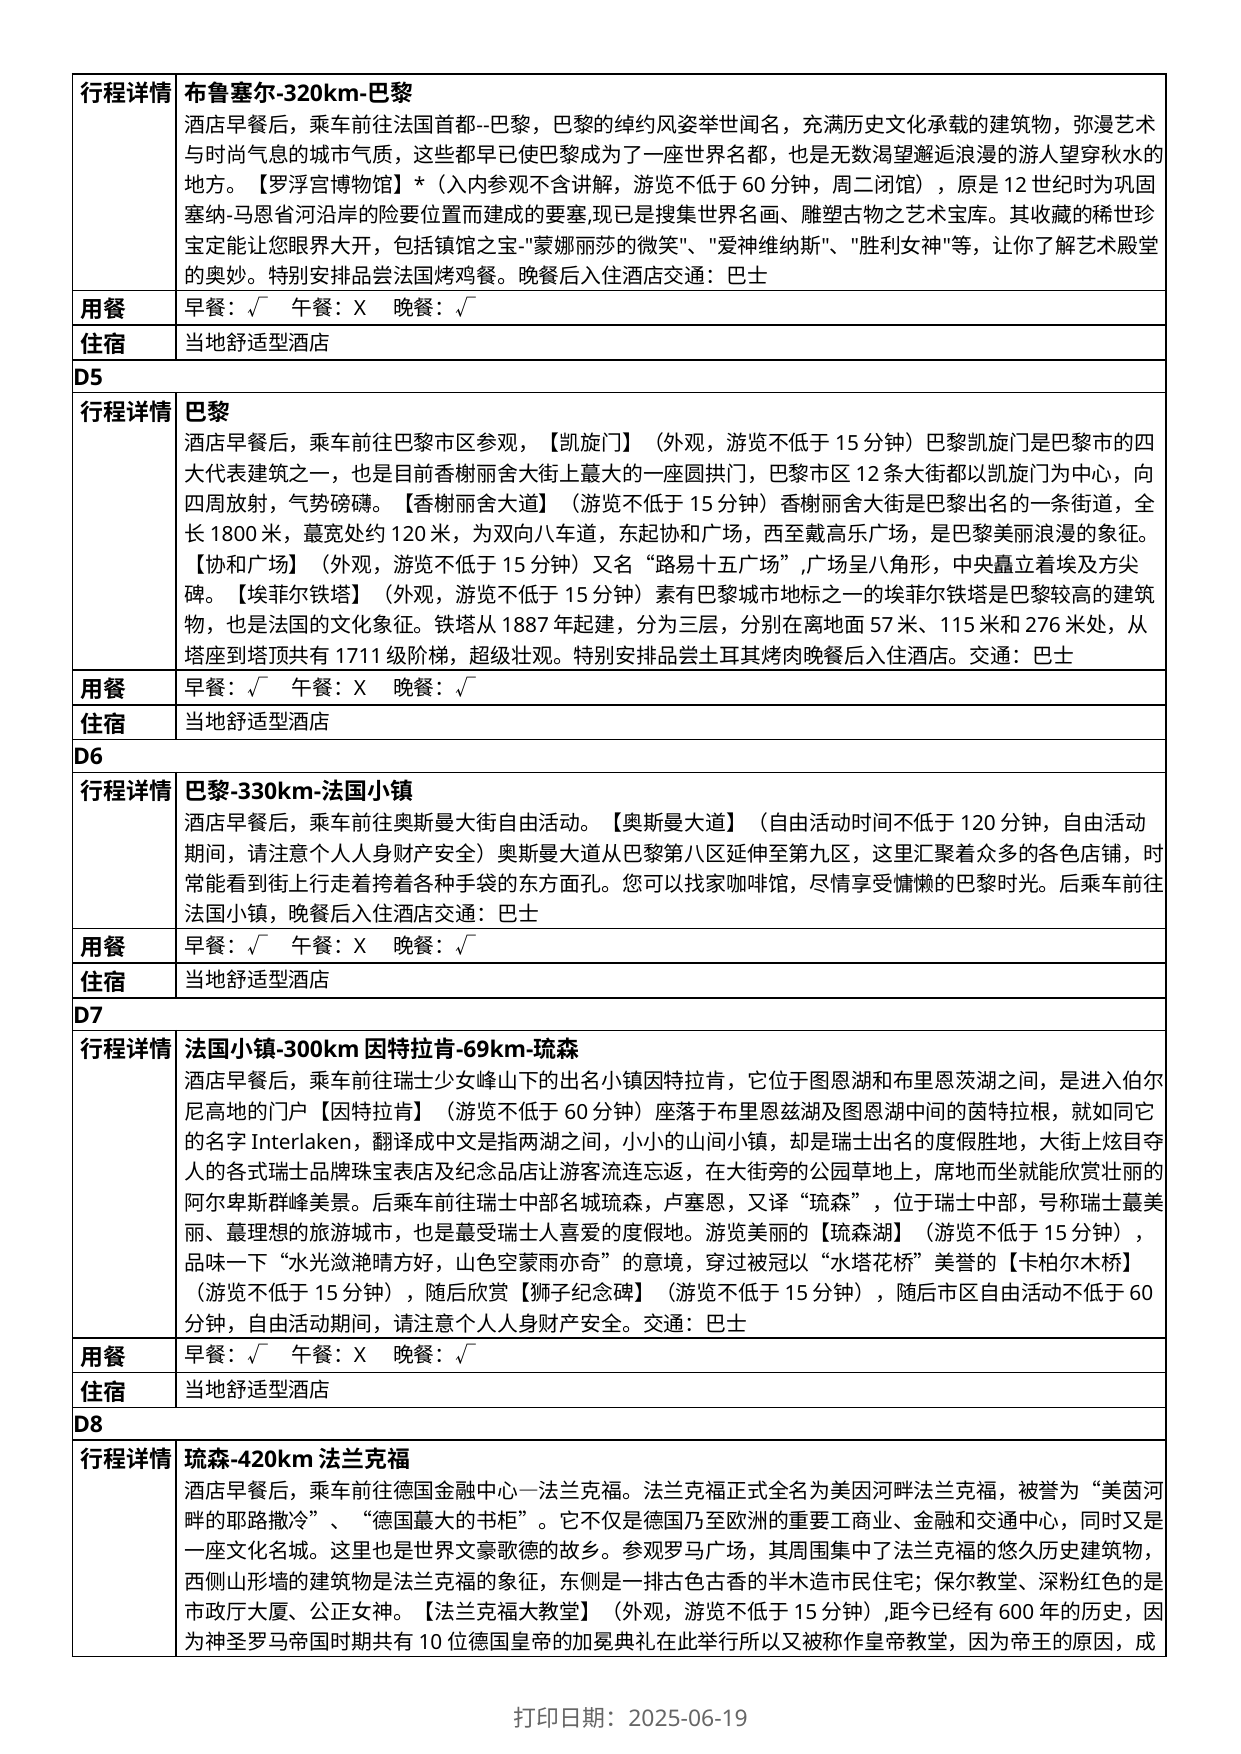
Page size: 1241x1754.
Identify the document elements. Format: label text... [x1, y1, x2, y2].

table_cell 用餐 [73, 1339, 175, 1372]
table_cell 住宿 [73, 964, 175, 997]
table_cell 行程详情 [73, 393, 175, 669]
table_cell 行程详情 [73, 1031, 175, 1337]
table_cell 当地舒适型酒店 [177, 326, 1165, 359]
table_cell 住宿 [73, 326, 175, 359]
table_cell 住宿 [73, 706, 175, 739]
table_cell 住宿 [73, 1373, 175, 1407]
table_cell D8 [73, 1408, 1165, 1439]
table_cell 当地舒适型酒店 [177, 706, 1165, 739]
table_cell 用餐 [73, 291, 175, 324]
table_cell 法国小镇-300km因特拉肯-69km-琉森 酒店早餐后，乘车前往瑞士少女峰山下的出名小镇因特拉肯，它位于图恩湖和布里恩茨湖之间，是进入伯尔尼高地的门户 [177, 1031, 1165, 1337]
table_cell 行程详情 [73, 773, 175, 927]
table_cell 用餐 [73, 929, 175, 962]
table_cell 早餐：√ 午餐：X 晚餐：√ [177, 671, 1165, 704]
table_cell 早餐：√ 午餐：X 晚餐：√ [177, 291, 1165, 324]
table_cell 用餐 [73, 671, 175, 704]
table_cell 早餐：√ 午餐：X 晚餐：√ [177, 929, 1165, 962]
table_cell 行程详情 [73, 1441, 175, 1656]
table_cell 布鲁塞尔-320km-巴黎 酒店早餐后，乘车前往法国首都--巴黎，巴黎的绰约风姿举世闻名，充满历史文化承载的建筑物，弥漫艺术与时尚气息的城市气质，这些都早已使巴黎成为了一座世界名都，也是无数渴望邂逅浪漫的游人望穿秋水的地方。 [177, 75, 1165, 289]
table_cell 巴黎 酒店早餐后，乘车前往巴黎市区参观， [177, 393, 1165, 669]
table_cell 当地舒适型酒店 [177, 964, 1165, 997]
table_cell D6 [73, 740, 1165, 772]
table_cell 行程详情 [73, 75, 175, 289]
table_cell D5 [73, 361, 1165, 392]
table_cell 早餐：√ 午餐：X 晚餐：√ [177, 1339, 1165, 1372]
table_cell D7 [73, 999, 1165, 1030]
table_cell 巴黎-330km-法国小镇 酒店早餐后，乘车前往奥斯曼大街自由活动。 [177, 773, 1165, 927]
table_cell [177, 1441, 1165, 1656]
table_cell 当地舒适型酒店 [177, 1373, 1165, 1407]
